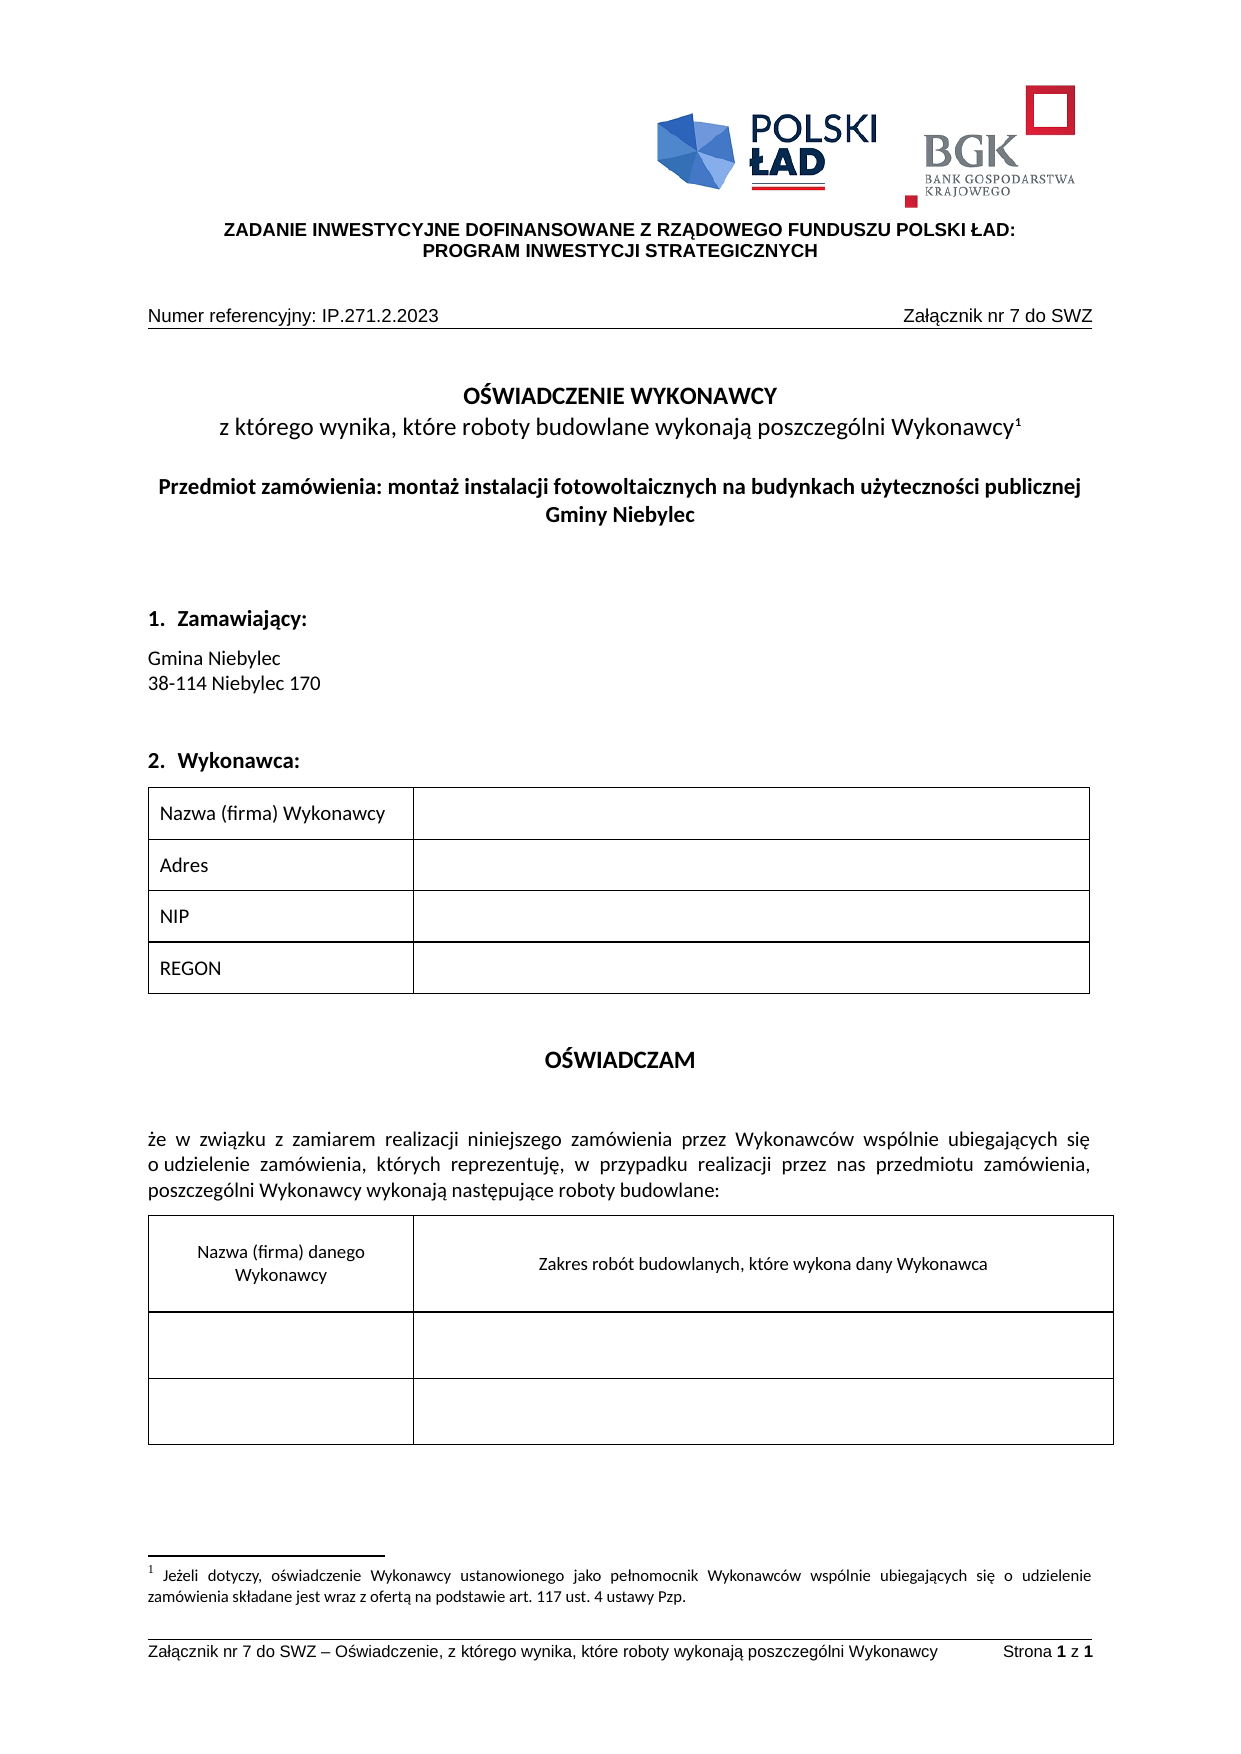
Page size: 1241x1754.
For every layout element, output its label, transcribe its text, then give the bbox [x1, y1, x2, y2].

table_cell NIP [149, 891, 413, 941]
table_cell Adres [149, 840, 413, 890]
table_cell [414, 1379, 1113, 1444]
text 38-114 Niebylec 170 [148, 670, 1092, 696]
list Wykonawca: [148, 746, 1092, 774]
text że w związku z zamiarem realizacji niniejszego zamówienia przez Wykonawców wspólnie ubiegających się o udzielenie zamówienia, których reprezentuję, w przypadku realizacji przez nas przedmiotu zamówienia, poszczególni Wykonawcy wykonają następujące roboty budowlane: [148, 1126, 1092, 1202]
table_header [414, 788, 1089, 838]
table_cell [414, 840, 1089, 890]
table_header Nazwa (firma) danego Wykonawcy [149, 1216, 413, 1311]
table_cell REGON [149, 943, 413, 993]
table_cell [149, 1379, 413, 1444]
list Zamawiający: [148, 604, 1092, 632]
text Gmina Niebylec [148, 645, 1092, 670]
table_cell [414, 891, 1089, 941]
text OŚWIADCZENIE WYKONAWCY [148, 380, 1092, 411]
table_cell [149, 1313, 413, 1378]
table_cell [414, 1313, 1113, 1378]
table_header Nazwa (firma) Wykonawcy [149, 788, 413, 838]
table_header Zakres robót budowlanych, które wykona dany Wykonawca [414, 1216, 1113, 1311]
text OŚWIADCZAM [148, 1045, 1092, 1075]
table_cell [414, 943, 1089, 993]
text Przedmiot zamówienia: montaż instalacji fotowoltaicznych na budynkach użyteczności publicznej Gminy Niebylec [148, 472, 1092, 528]
text z którego wynika, które roboty budowlane wykonają poszczególni Wykonawcy [148, 411, 1092, 441]
